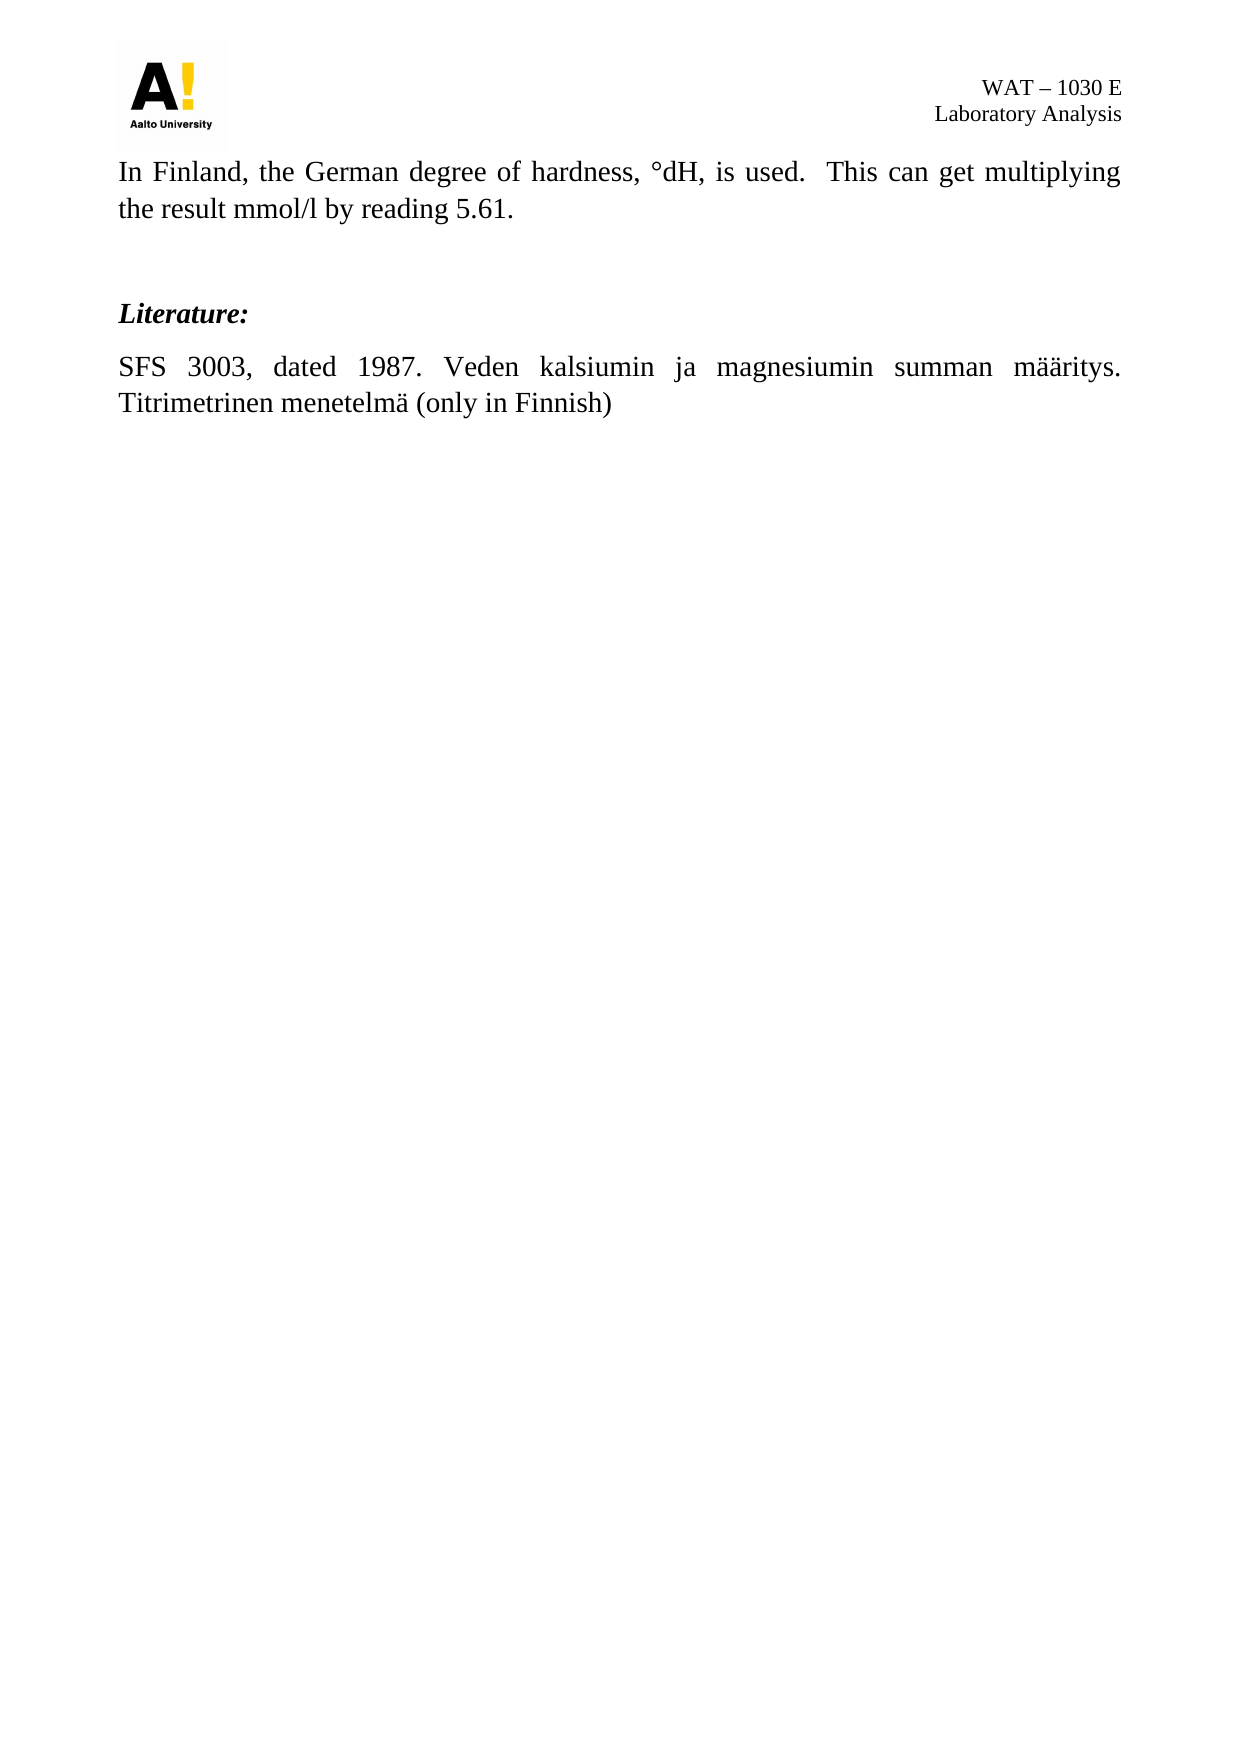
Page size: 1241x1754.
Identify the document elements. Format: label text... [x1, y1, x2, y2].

text In Finland, the German degree of hardness, °dH, is used. This can get multiplying the result mmol/l by reading 5.61. [118, 154, 1122, 224]
text Literature: [118, 296, 1122, 330]
text SFS 3003, dated 1987. Veden kalsiumin ja magnesiumin summan määritys. Titrimetrinen menetelmä (only in Finnish) [118, 349, 1122, 419]
picture [115, 40, 227, 152]
